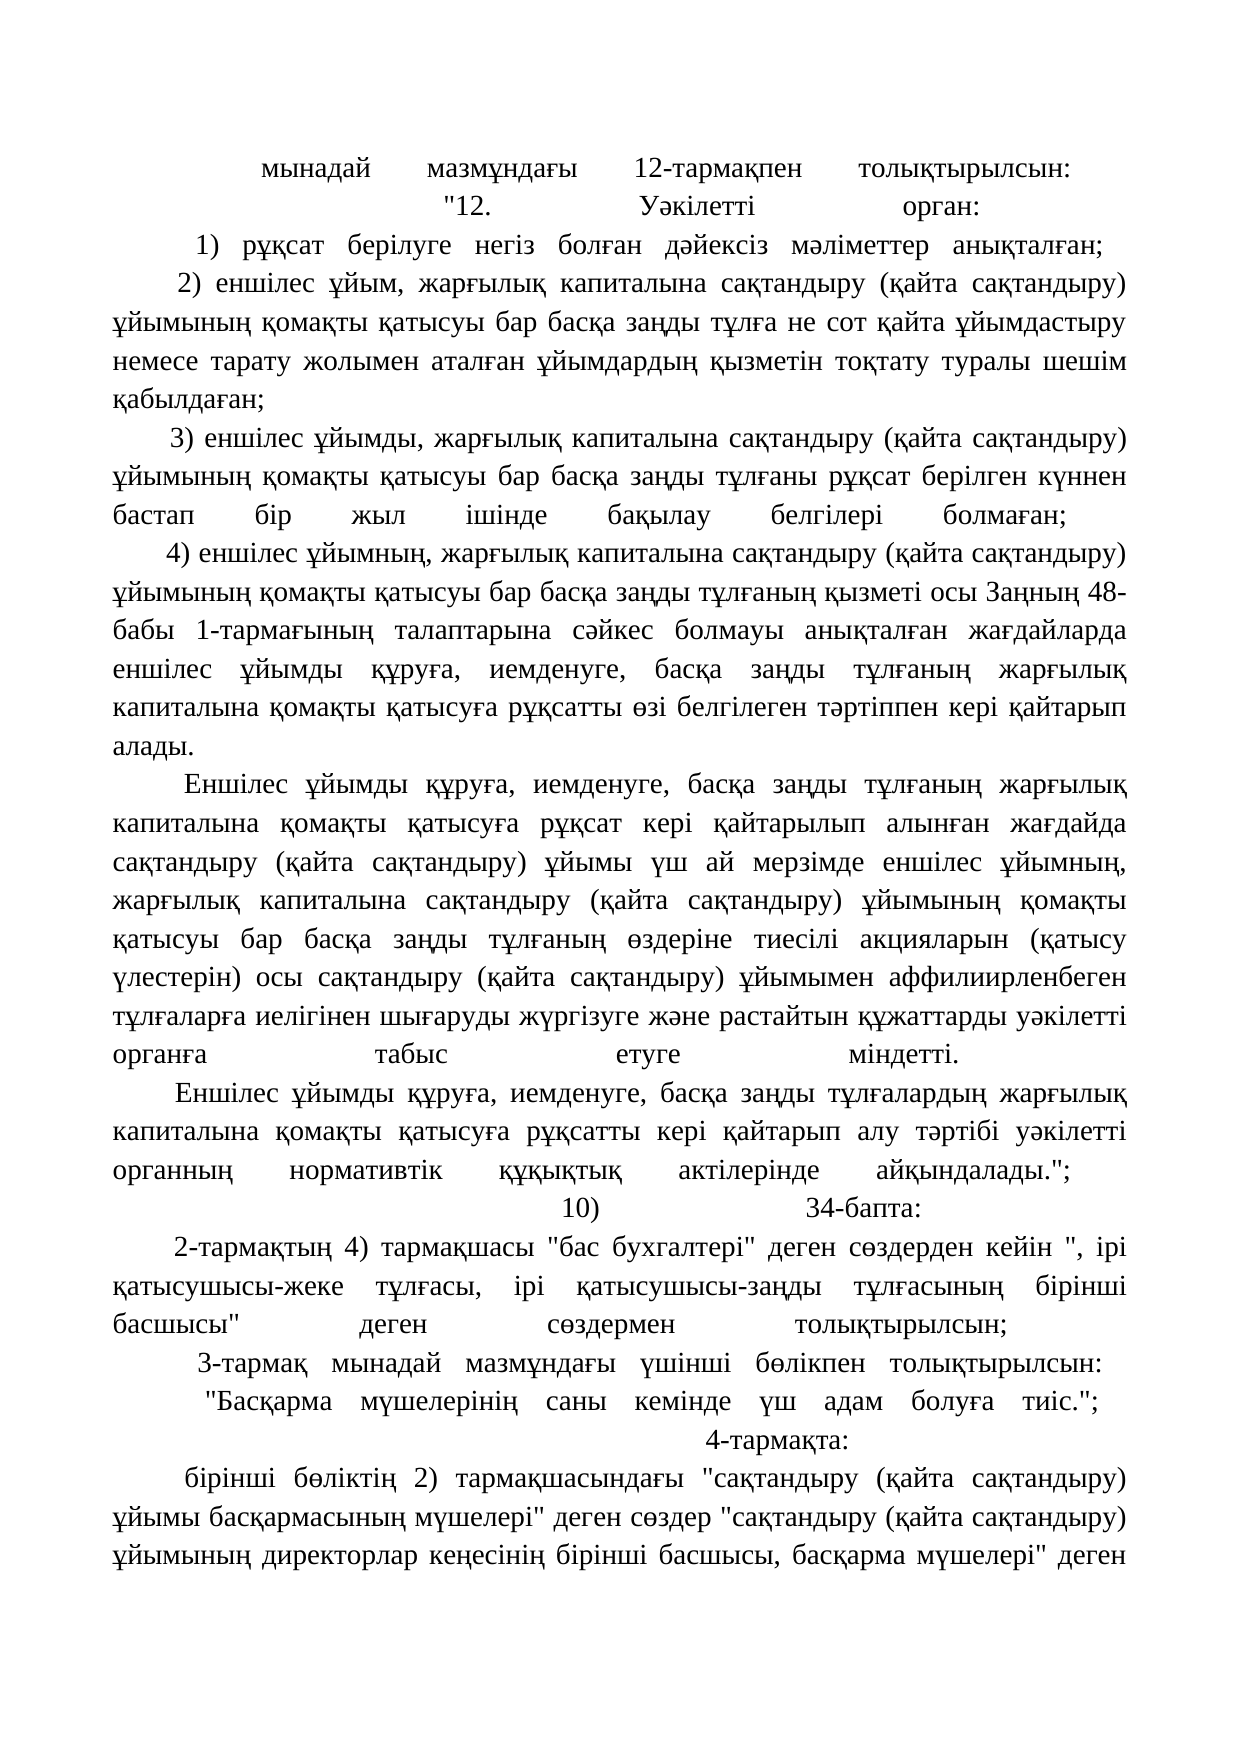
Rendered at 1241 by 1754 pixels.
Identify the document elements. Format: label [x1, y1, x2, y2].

text [112, 150, 1128, 1571]
